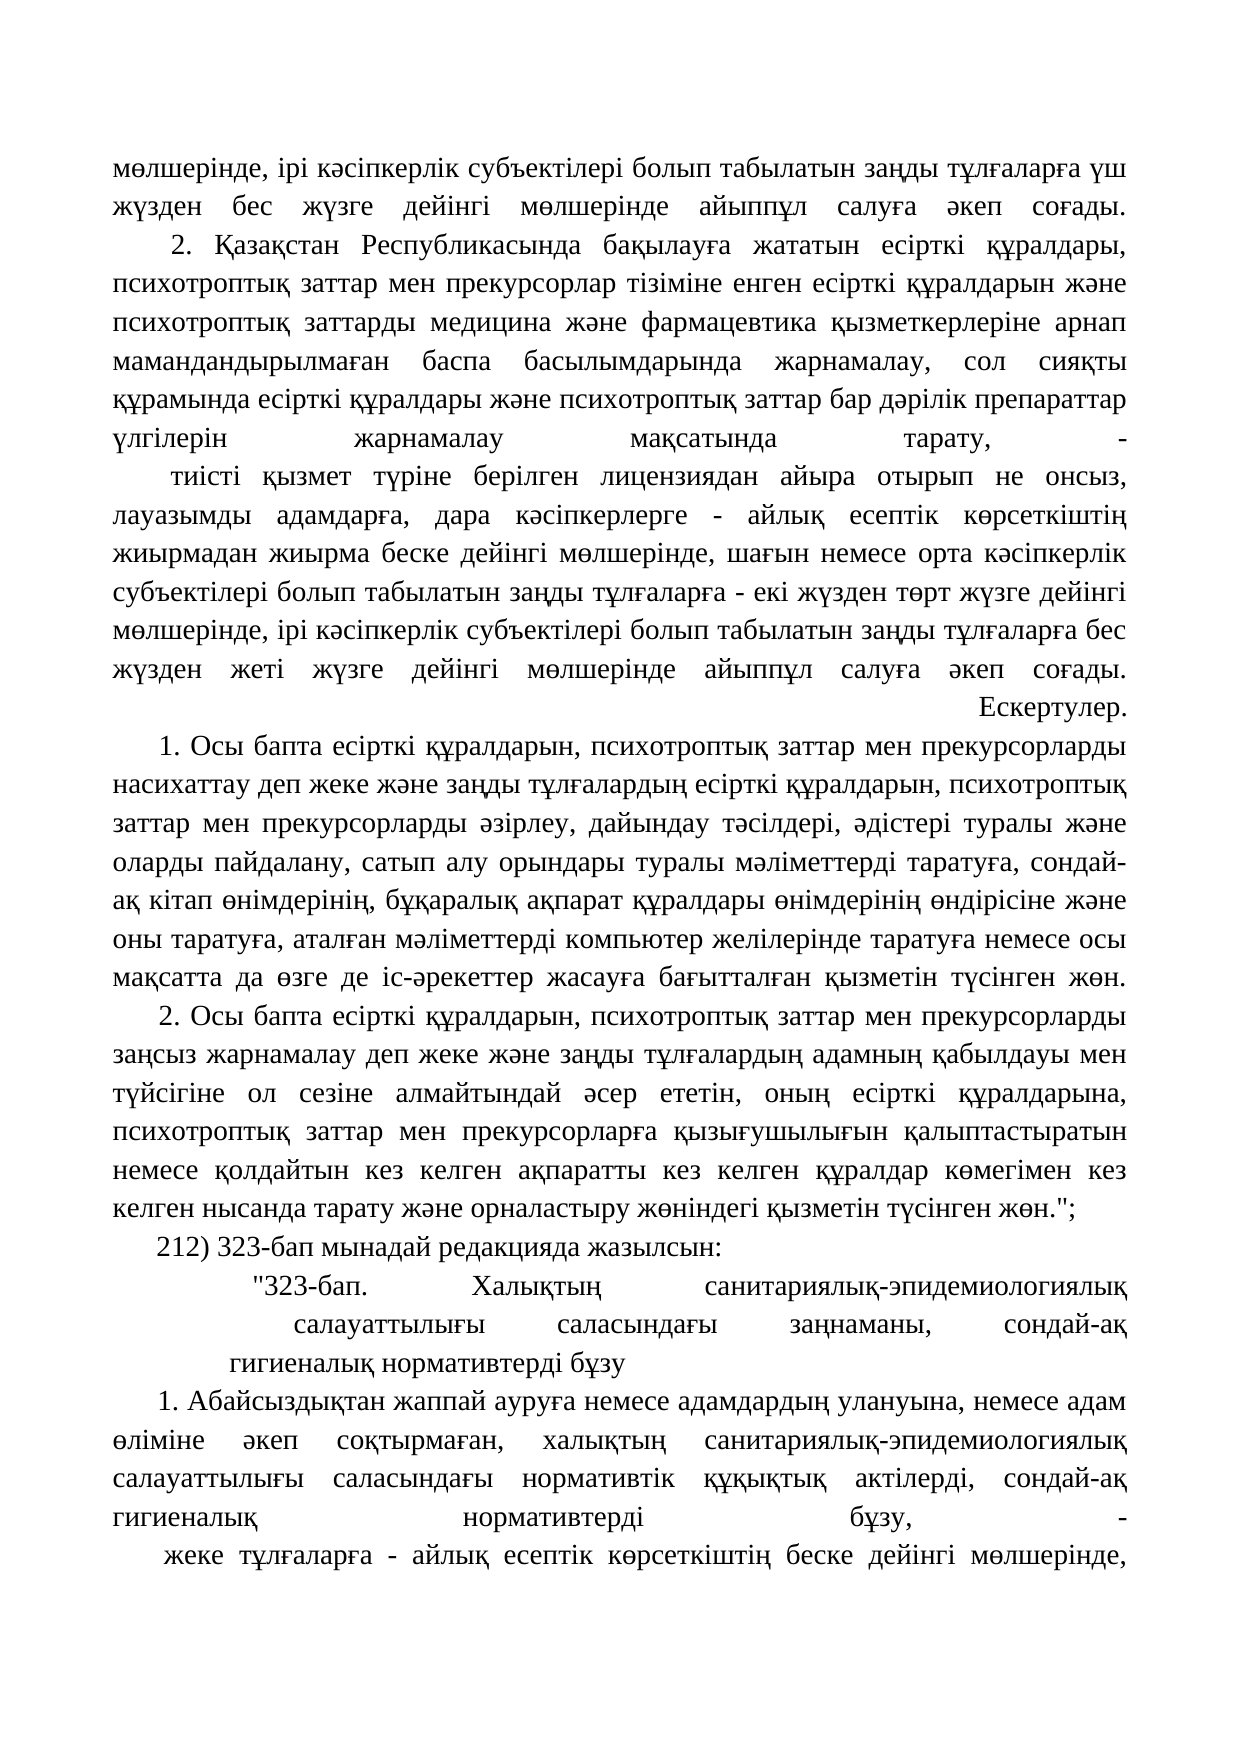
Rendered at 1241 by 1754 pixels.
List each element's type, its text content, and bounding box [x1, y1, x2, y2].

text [112, 1383, 1128, 1571]
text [112, 150, 1128, 1224]
text "323-бап. Халықтың санитариялық-эпидемиологиялық салауаттылығы саласындағы заңнаманы, сондай-ақ гигиеналық нормативтердi бұзу [112, 1268, 1128, 1378]
text 212) 323-бап мынадай редакцияда жазылсын: [112, 1229, 1128, 1263]
